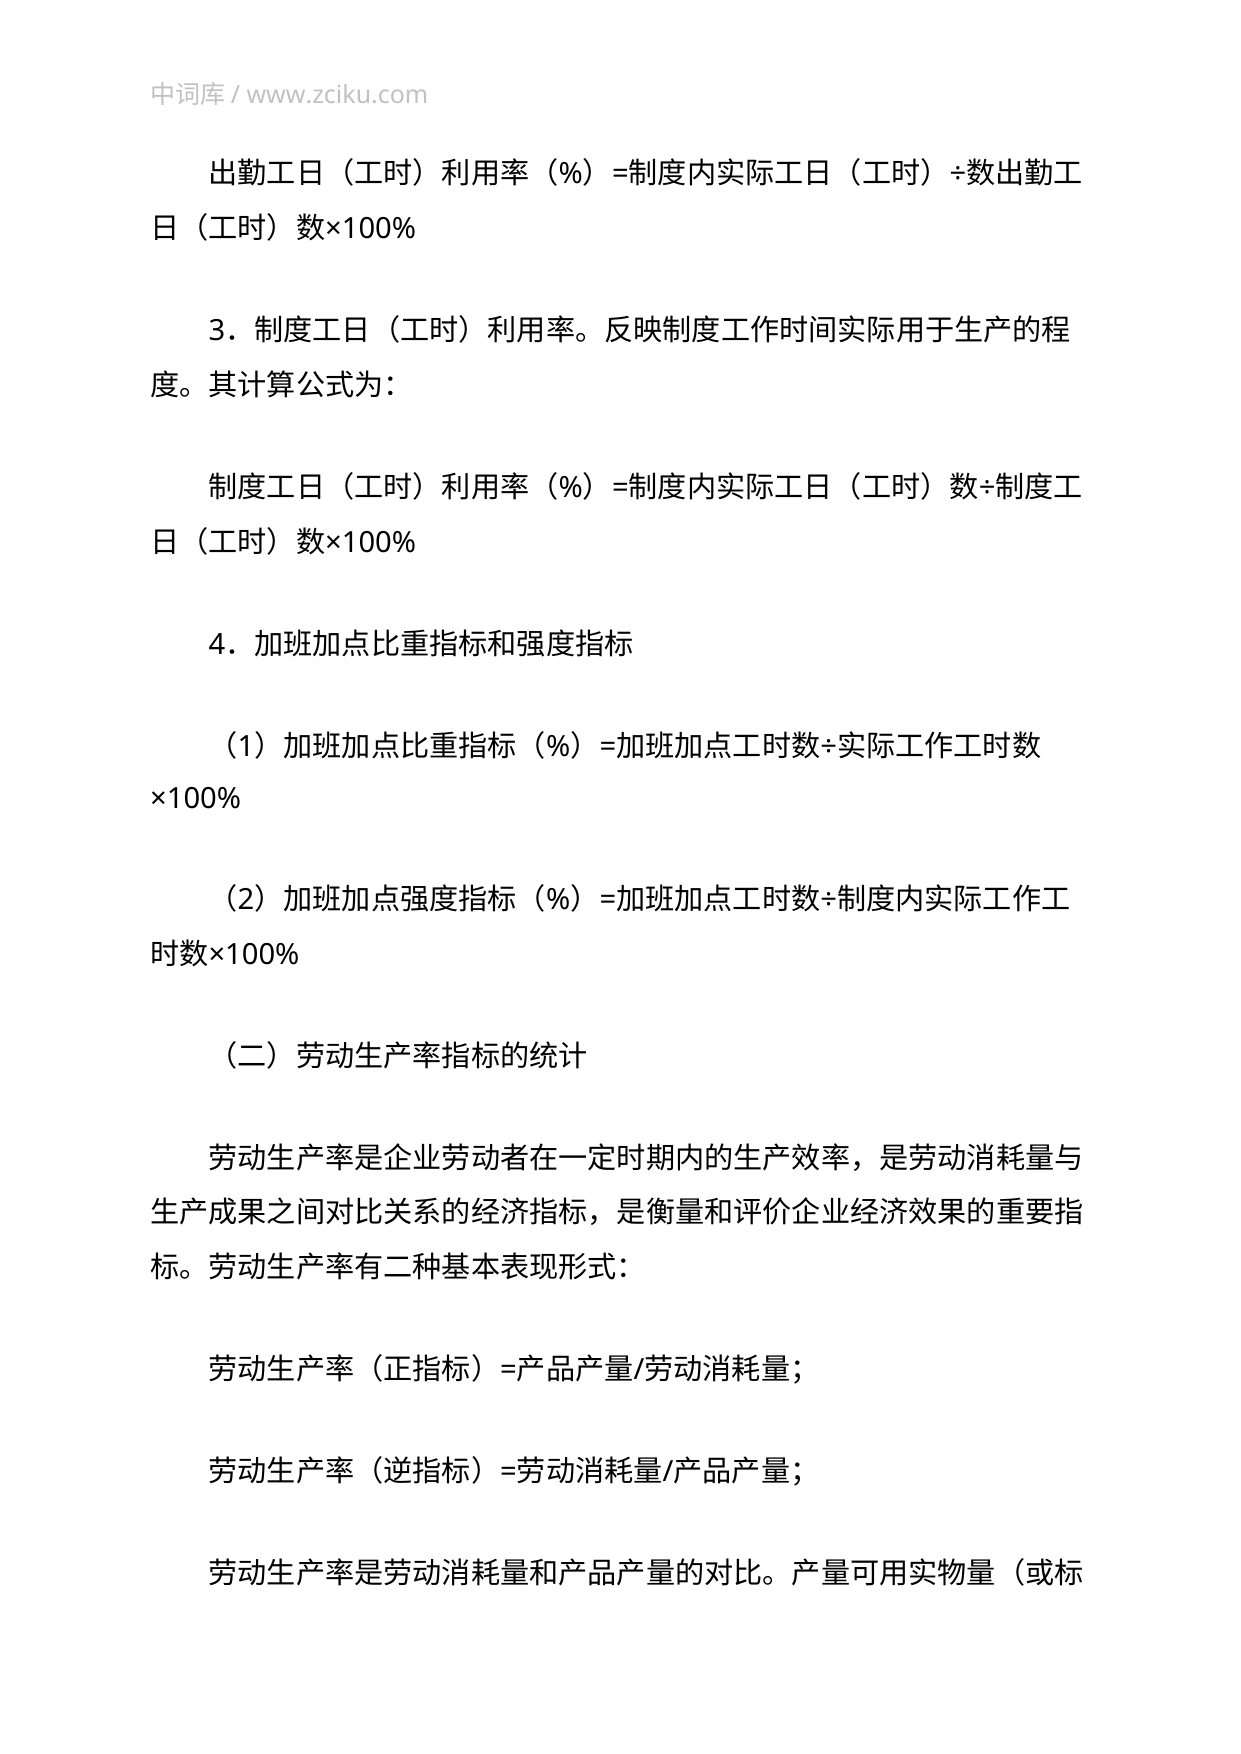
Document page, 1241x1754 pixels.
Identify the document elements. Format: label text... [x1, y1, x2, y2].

text （1）加班加点比重指标（%）=加班加点工时数÷实际工作工时数×100% [150, 723, 1090, 817]
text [150, 1550, 1090, 1592]
text （2）加班加点强度指标（%）=加班加点工时数÷制度内实际工作工时数×100% [150, 875, 1090, 973]
text 劳动生产率（逆指标）=劳动消耗量/产品产量； [150, 1448, 1090, 1490]
text 3．制度工日（工时）利用率。反映制度工作时间实际用于生产的程度。其计算公式为： [150, 307, 1090, 404]
text 制度工日（工时）利用率（%）=制度内实际工日（工时）数÷制度工日（工时）数×100% [150, 464, 1090, 561]
text 4．加班加点比重指标和强度指标 [150, 621, 1090, 663]
text 出勤工日（工时）利用率（%）=制度内实际工日（工时）÷数出勤工日（工时）数×100% [150, 150, 1090, 247]
text 劳动生产率是企业劳动者在一定时期内的生产效率，是劳动消耗量与生产成果之间对比关系的经济指标，是衡量和评价企业经济效果的重要指标。劳动生产率有二种基本表现形式： [150, 1134, 1090, 1286]
text （二）劳动生产率指标的统计 [150, 1032, 1090, 1075]
text 劳动生产率（正指标）=产品产量/劳动消耗量； [150, 1346, 1090, 1388]
